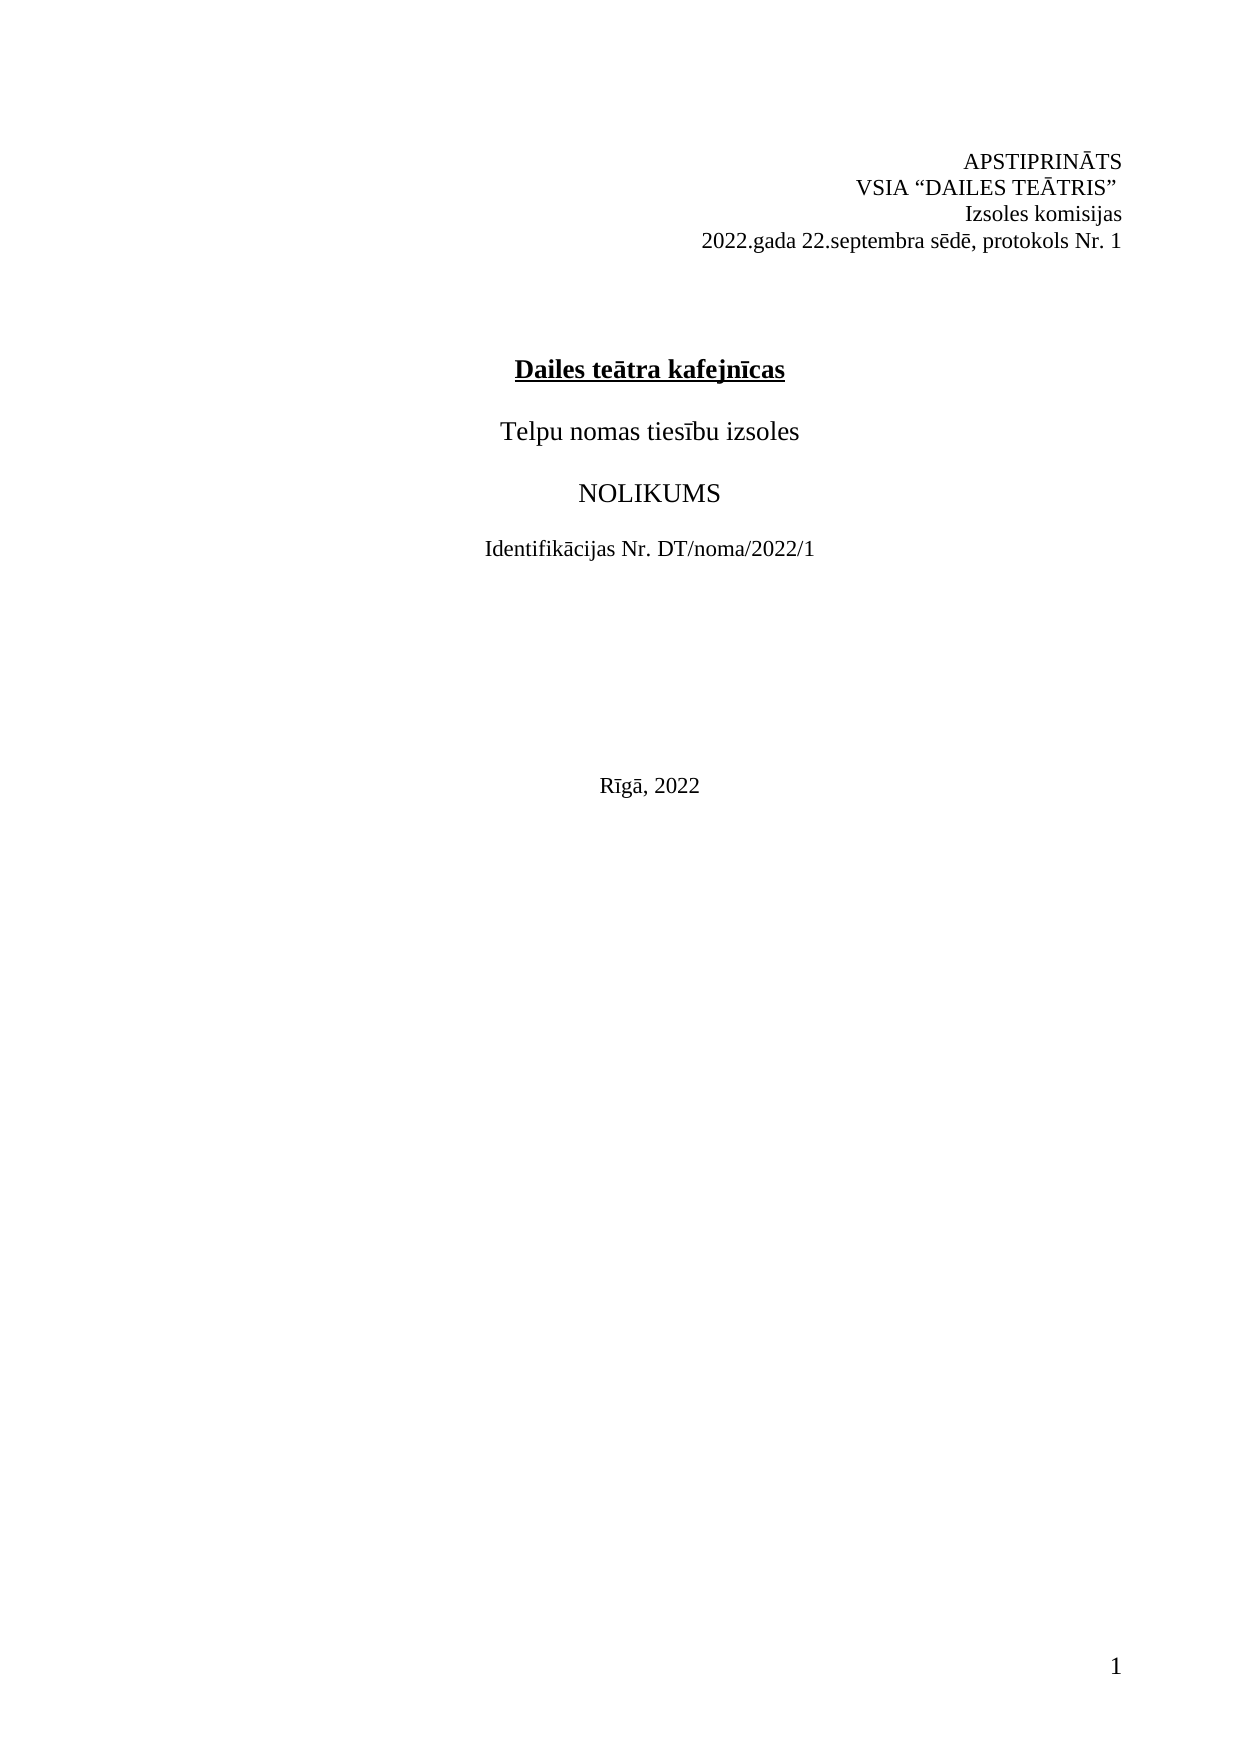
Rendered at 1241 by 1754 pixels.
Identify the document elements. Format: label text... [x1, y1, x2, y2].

text APSTIPRINĀTS [177, 148, 1122, 174]
text Telpu nomas tiesību izsoles [177, 415, 1122, 446]
list VSIA “DAILES TEĀTRIS” Izsoles komisijas 2022.gada 22.septembra sēdē, protokols Nr. 1 [177, 174, 1122, 253]
text Dailes teātra kafejnīcas [177, 353, 1122, 384]
text Rīgā, 2022 [177, 772, 1122, 799]
text NOLIKUMS [177, 478, 1122, 509]
text Identifikācijas Nr. DT/noma/2022/1 [177, 535, 1122, 561]
